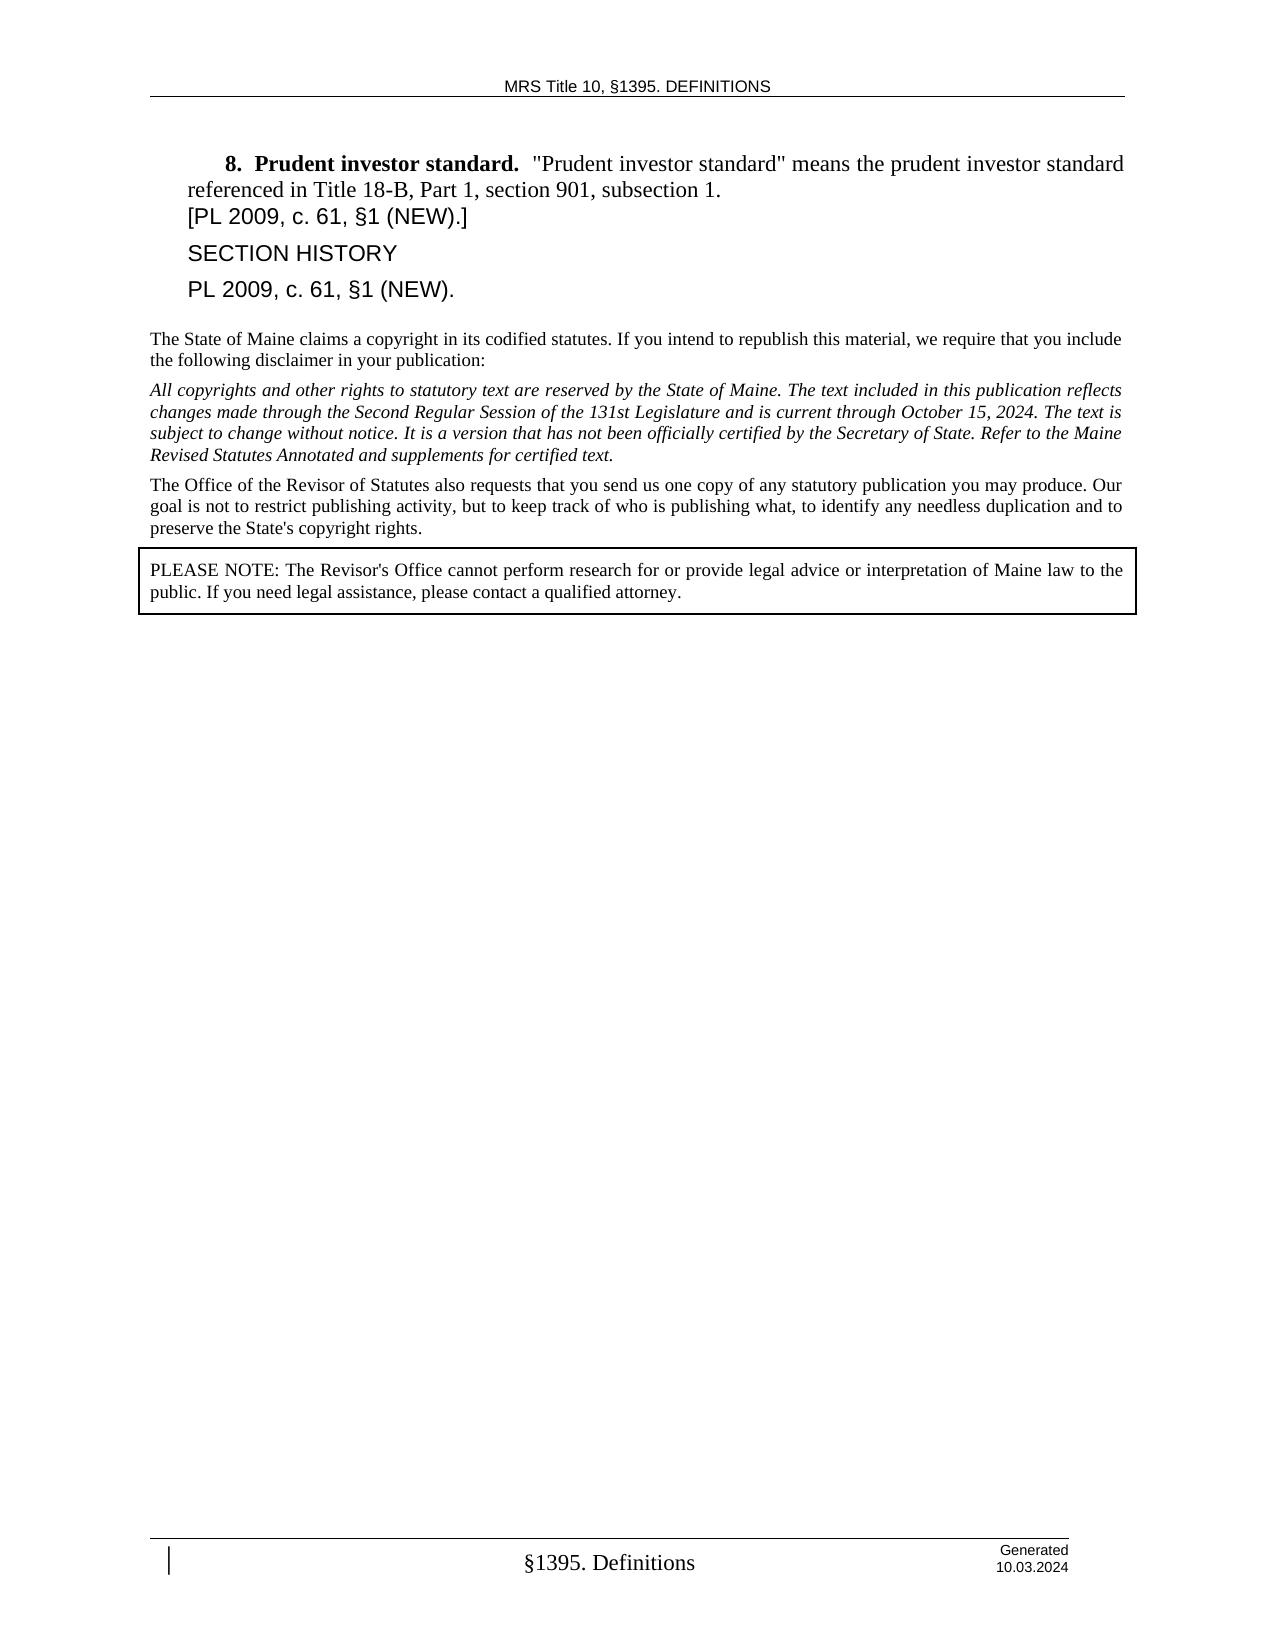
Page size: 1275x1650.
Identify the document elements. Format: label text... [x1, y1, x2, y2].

text 8. Prudent investor standard. "Prudent investor standard" means the prudent investor standard referenced in Title 18‑B, Part 1, section 901, subsection 1. [187, 150, 1125, 203]
text All copyrights and other rights to statutory text are reserved by the State of Maine. The text included in this publication reflects changes made through the Second Regular Session of the 131st Legislature and is current through October 15, 2024 . The text is subject to change without notice. It is a version that has not been officially certified by the Secretary of State. Refer to the Maine Revised Statutes Annotated and supplements for certified text. [150, 379, 1125, 465]
text PL 2009, c. 61, §1 (NEW). [187, 276, 1125, 303]
text [PL 2009, c. 61, §1 (NEW).] [187, 203, 1125, 229]
text SECTION HISTORY [187, 239, 1125, 266]
text The State of Maine claims a copyright in its codified statutes. If you intend to republish this material, we require that you include the following disclaimer in your publication: [150, 328, 1125, 371]
text The Office of the Revisor of Statutes also requests that you send us one copy of any statutory publication you may produce. Our goal is not to restrict publishing activity, but to keep track of who is publishing what, to identify any needless duplication and to preserve the State's copyright rights. [150, 474, 1125, 538]
text PLEASE NOTE: The Revisor's Office cannot perform research for or provide legal advice or interpretation of Maine law to the public. If you need legal assistance, please contact a qualified attorney. [140, 549, 1135, 613]
